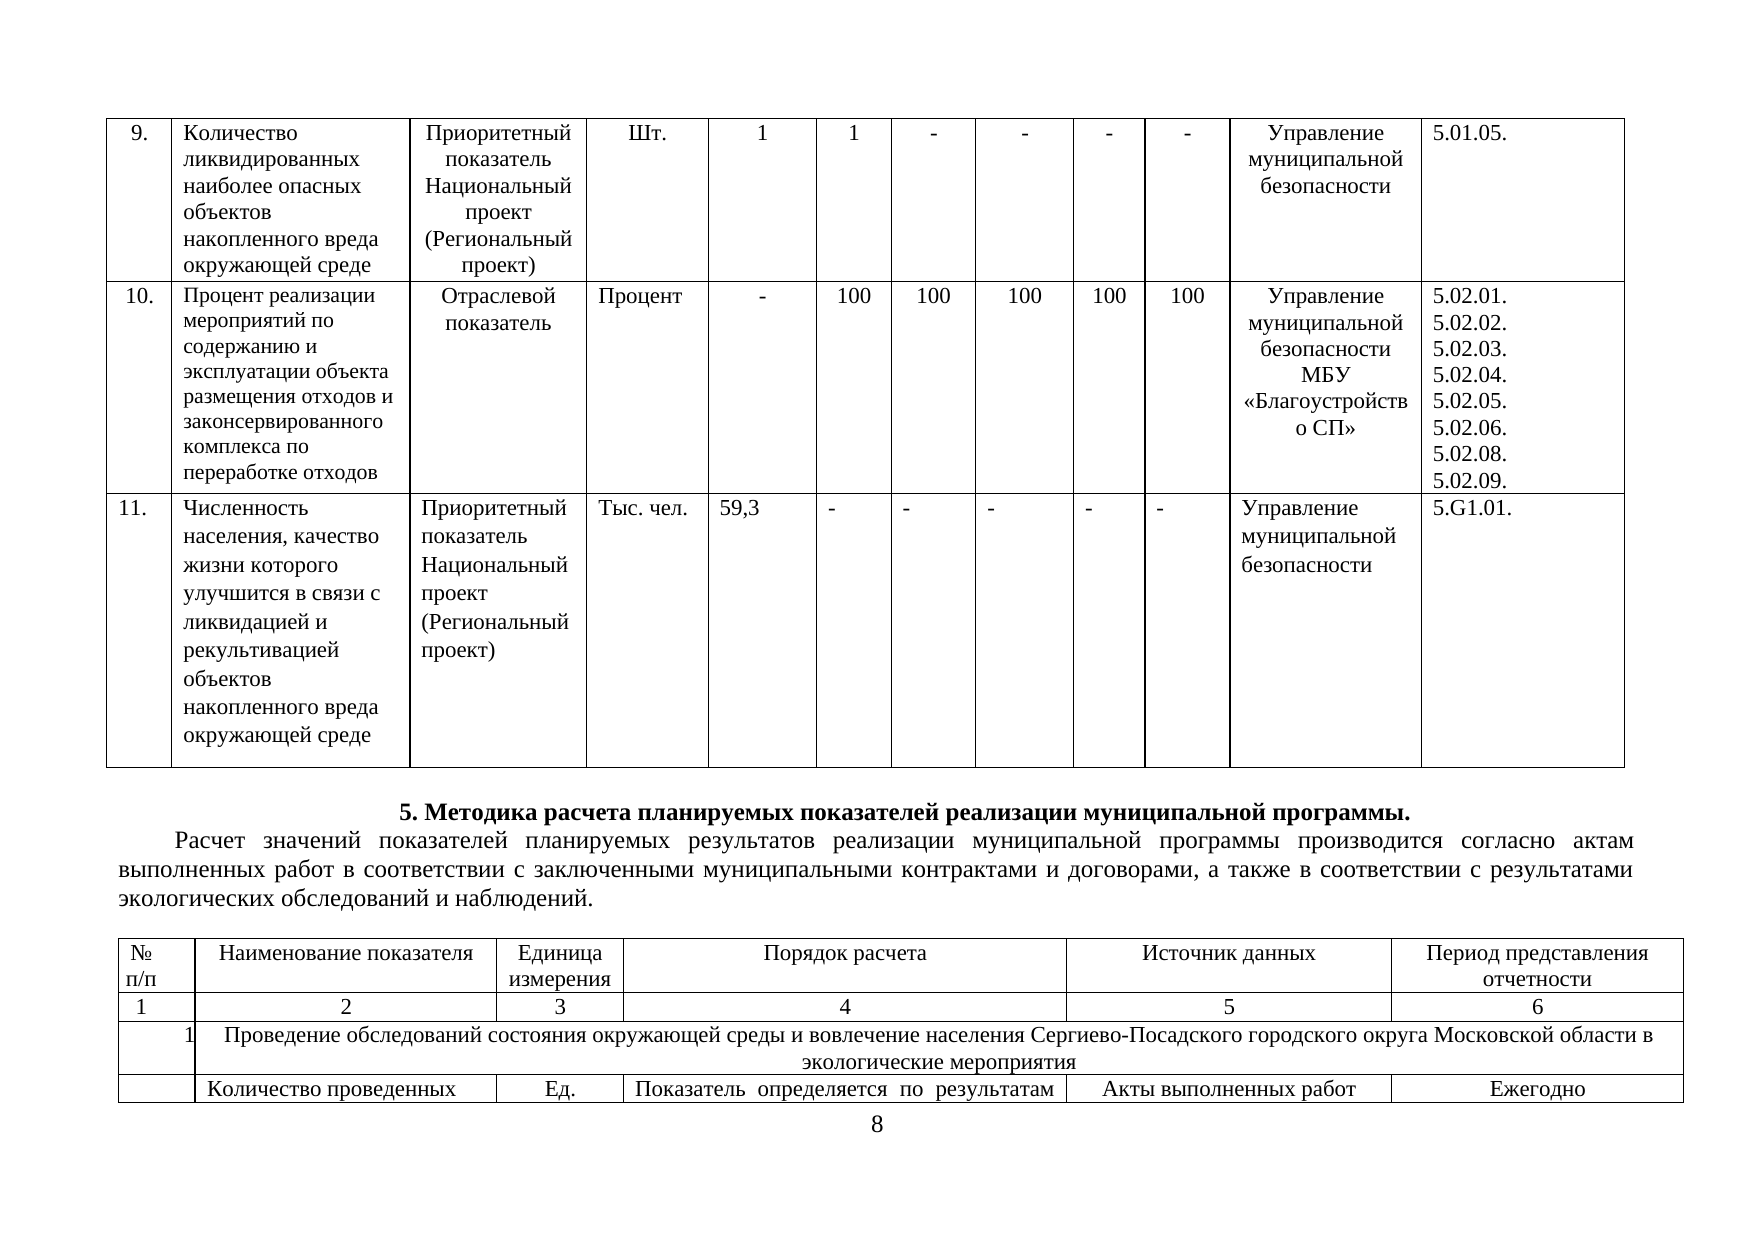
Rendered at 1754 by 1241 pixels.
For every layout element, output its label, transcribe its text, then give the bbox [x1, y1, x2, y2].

table_header Период представления отчетности [1392, 939, 1683, 992]
table_cell - [709, 282, 816, 493]
table_cell 5.G1.01. [1422, 494, 1624, 767]
table_cell - [892, 119, 975, 281]
table_cell Процент [587, 282, 708, 493]
table_cell Проведение обследований состояния окружающей среды и вовлечение населения Сергиево-Посадского городского округа Московской области в экологические мероприятия [196, 1022, 1683, 1074]
table_cell Тыс. чел. [587, 494, 708, 767]
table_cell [196, 1075, 496, 1102]
table_cell Ежегодно [1392, 1075, 1683, 1102]
table_cell 100 [817, 282, 891, 493]
table_cell 3 [497, 993, 623, 1021]
table_cell 2 [196, 993, 496, 1021]
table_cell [1067, 1075, 1391, 1102]
table_cell 6 [1392, 993, 1683, 1021]
table_cell 5 [1067, 993, 1391, 1021]
table_cell - [1074, 494, 1144, 767]
table_cell Ед. [497, 1075, 623, 1102]
table_cell Процент реализации мероприятий по содержанию и эксплуатации объекта размещения отходов и законсервированного комплекса по переработке отходов [172, 282, 409, 493]
table_cell 100 [976, 282, 1073, 493]
table_cell - [1074, 119, 1144, 281]
table_cell - [892, 494, 975, 767]
table_cell 4 [624, 993, 1066, 1021]
table_cell - [1146, 119, 1229, 281]
table_cell 11. [107, 494, 171, 767]
table_cell Управление муниципальной безопасности МБУ «Благоустройство СП» [1231, 282, 1421, 493]
table_header № п/п [119, 939, 194, 992]
table_cell Численность населения, качество жизни которого улучшится в связи с ликвидацией и рекультивацией объектов накопленного вреда окружающей среде [172, 494, 409, 767]
table_cell 1. [119, 1075, 194, 1102]
table_cell 1 [119, 1022, 194, 1074]
table_cell 9. [107, 119, 171, 281]
table_header Наименование показателя [196, 939, 496, 992]
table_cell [1231, 119, 1421, 281]
table_cell 59,3 [709, 494, 816, 767]
table_header Источник данных [1067, 939, 1391, 992]
table_cell - [817, 494, 891, 767]
table_cell Шт. [587, 119, 708, 281]
table_cell Управление муниципальной безопасности [1231, 494, 1421, 767]
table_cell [624, 1075, 1066, 1102]
table_cell 100 [1074, 282, 1144, 493]
table_cell 100 [892, 282, 975, 493]
table_cell Приоритетный показатель Национальный проект (Региональный проект) [411, 494, 586, 767]
table_cell - [976, 119, 1073, 281]
text Расчет значений показателей планируемых результатов реализации муниципальной программы производится согласно актам выполненных работ в соответствии с заключенными муниципальными контрактами и договорами, а также в соответствии с результатами экологических обследований и наблюдений. [118, 825, 1636, 912]
table_cell Отраслевой показатель [411, 282, 586, 493]
table_cell 5.02.01. 5.02.02. 5.02.03. 5.02.04. 5.02.05. 5.02.06. 5.02.08. 5.02.09. [1422, 282, 1624, 493]
table_header Порядок расчета [624, 939, 1066, 992]
table_cell Количество ликвидированных наиболее опасных объектов накопленного вреда окружающей среде [172, 119, 409, 281]
table_cell 100 [1146, 282, 1229, 493]
table_header Единица измерения [497, 939, 623, 992]
table_cell 10. [107, 282, 171, 493]
table_cell 1 [709, 119, 816, 281]
table_cell 1 [817, 119, 891, 281]
text 5. Методика расчета планируемых показателей реализации муниципальной программы. [118, 797, 1636, 825]
table_cell - [1146, 494, 1229, 767]
table_cell 5.01.05. [1422, 119, 1624, 281]
table_cell Приоритетный показатель Национальный проект (Региональный проект) [411, 119, 586, 281]
table_cell 1 [119, 993, 194, 1021]
table_cell - [976, 494, 1073, 767]
